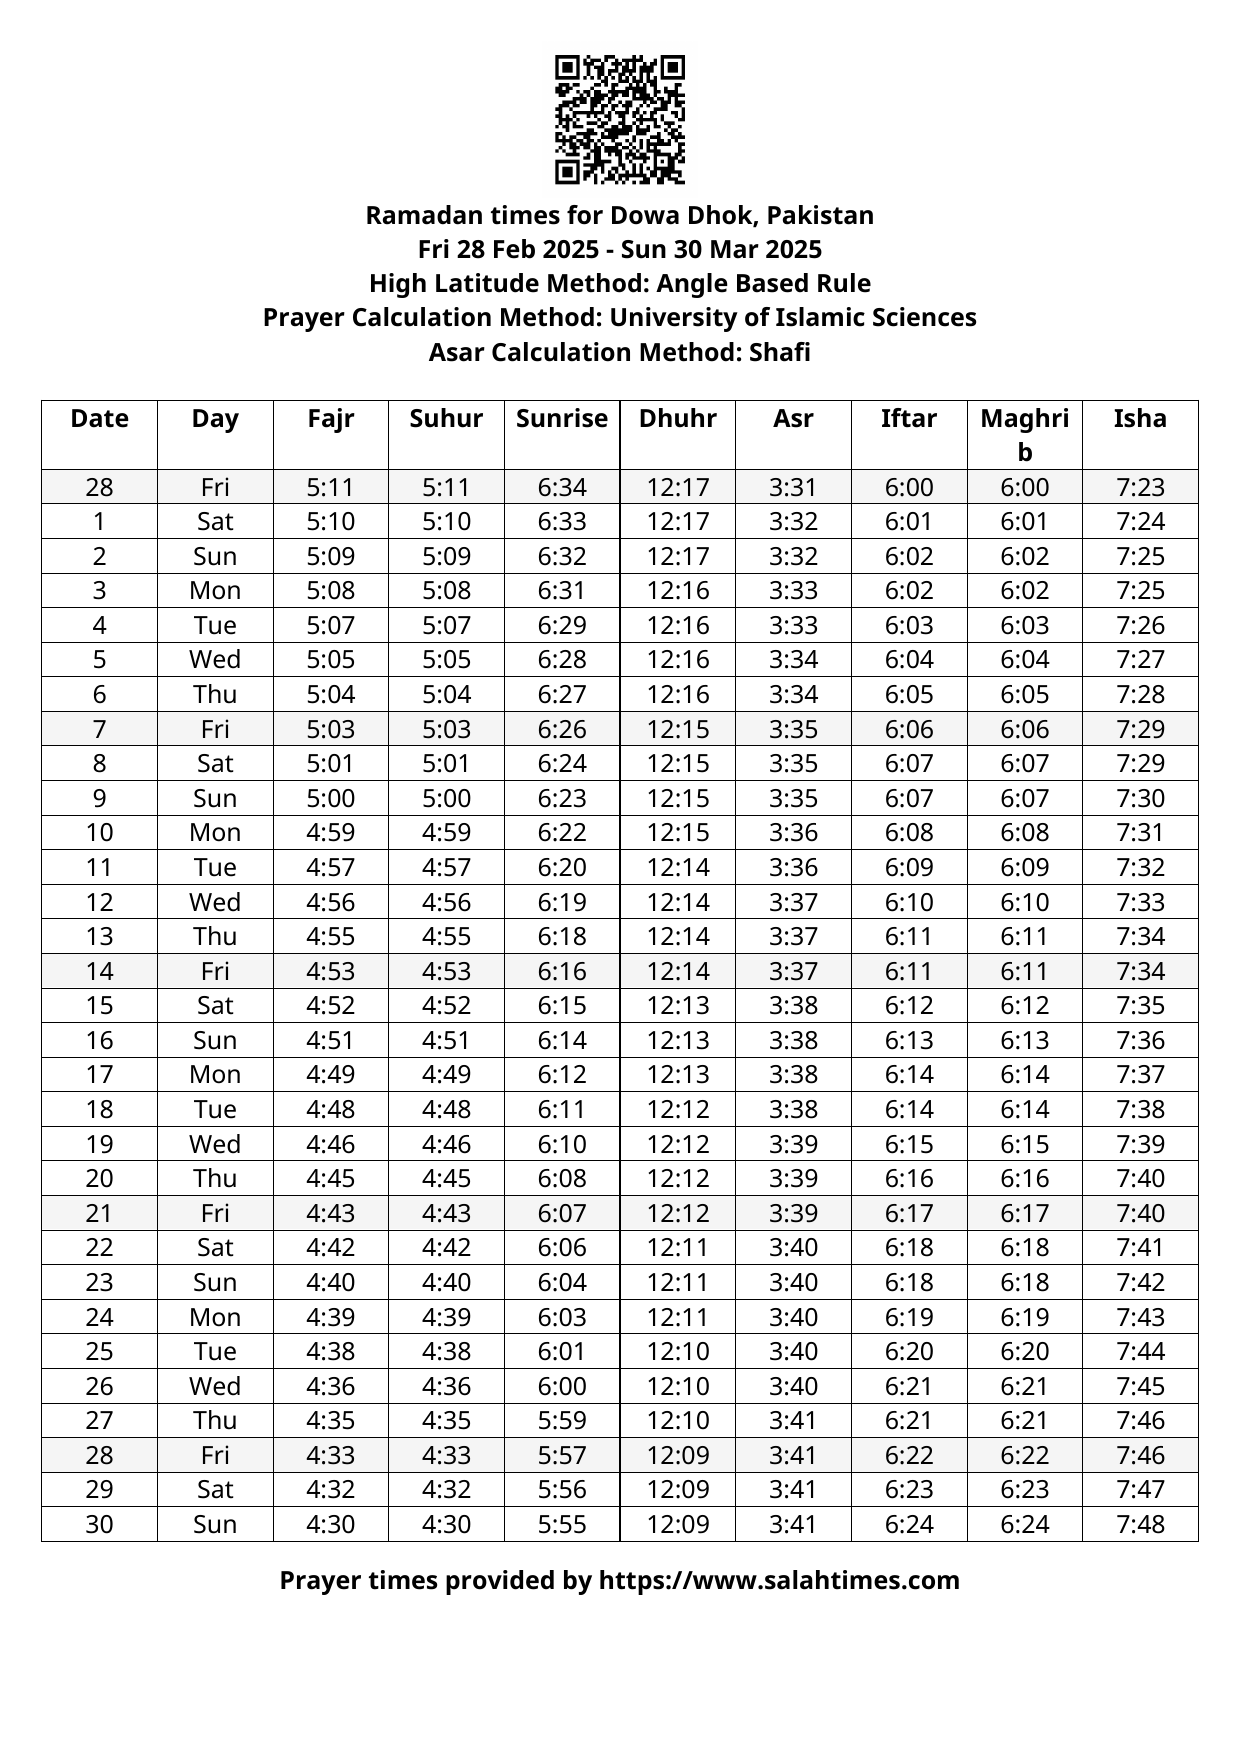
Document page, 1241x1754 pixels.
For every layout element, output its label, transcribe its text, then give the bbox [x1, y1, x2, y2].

table_cell 6:28 [505, 643, 619, 676]
table_cell 4:32 [389, 1473, 504, 1506]
table_cell 6:29 [505, 608, 619, 642]
table_cell 5:07 [274, 608, 388, 642]
table_cell 6:22 [505, 816, 619, 849]
table_cell 12:13 [621, 1058, 735, 1091]
table_cell 5:55 [505, 1507, 619, 1541]
table_cell 3:35 [736, 712, 851, 745]
table_cell 12:17 [621, 539, 735, 572]
table_cell 12:12 [621, 1127, 735, 1160]
table_cell Wed [158, 643, 273, 676]
table_cell 7:32 [1083, 850, 1198, 884]
table_cell 4:59 [274, 816, 388, 849]
table_cell 28 [42, 470, 157, 503]
table_cell 12:09 [621, 1507, 735, 1541]
table_cell 6:11 [968, 954, 1082, 987]
table_cell Sat [158, 504, 273, 538]
table_cell 6:24 [505, 746, 619, 780]
table_cell 6:16 [968, 1161, 1082, 1195]
table_cell 6:27 [505, 677, 619, 711]
text High Latitude Method: Angle Based Rule [42, 266, 1198, 300]
table_cell 6:15 [852, 1127, 967, 1160]
table_cell 7:43 [1083, 1300, 1198, 1333]
table_cell 7:34 [1083, 954, 1198, 987]
table_cell 4:40 [274, 1265, 388, 1299]
table_cell 6:23 [968, 1473, 1082, 1506]
table_cell 6:13 [968, 1023, 1082, 1057]
table_cell 27 [42, 1404, 157, 1437]
picture [542, 41, 699, 198]
table_cell Mon [158, 816, 273, 849]
table_cell 3:40 [736, 1265, 851, 1299]
table_cell 6:14 [852, 1092, 967, 1126]
table_cell 12:15 [621, 746, 735, 780]
table_cell Sun [158, 1023, 273, 1057]
table_cell 6:02 [852, 574, 967, 607]
table_cell 3:31 [736, 470, 851, 503]
table_cell 19 [42, 1127, 157, 1160]
table_cell 12:11 [621, 1300, 735, 1333]
table_cell 7:40 [1083, 1196, 1198, 1229]
table_cell 6:00 [968, 470, 1082, 503]
table_cell 3:33 [736, 574, 851, 607]
table_cell 4:46 [389, 1127, 504, 1160]
table_cell 6:19 [968, 1300, 1082, 1333]
table_cell 4:57 [389, 850, 504, 884]
table_cell 3:39 [736, 1161, 851, 1195]
table_cell 6:23 [852, 1473, 967, 1506]
table_cell 6:23 [505, 781, 619, 814]
table_cell 7:40 [1083, 1161, 1198, 1195]
table_cell 7:33 [1083, 885, 1198, 918]
table_cell 6:07 [968, 746, 1082, 780]
table_cell 4:45 [274, 1161, 388, 1195]
table_cell 4:32 [274, 1473, 388, 1506]
table_cell 12:10 [621, 1334, 735, 1368]
table_cell 4:59 [389, 816, 504, 849]
table_cell 15 [42, 989, 157, 1022]
table_cell 28 [42, 1438, 157, 1472]
text Prayer Calculation Method: University of Islamic Sciences [42, 300, 1198, 334]
table_cell 6:07 [852, 781, 967, 814]
table_cell 6:02 [968, 539, 1082, 572]
table_cell 4:45 [389, 1161, 504, 1195]
table_cell 6:14 [852, 1058, 967, 1091]
table_cell 6:05 [852, 677, 967, 711]
table_cell 3 [42, 574, 157, 607]
table_cell 6:07 [968, 781, 1082, 814]
table_cell 4:53 [274, 954, 388, 987]
table_cell 3:41 [736, 1438, 851, 1472]
table_cell 3:39 [736, 1196, 851, 1229]
table_cell 7:46 [1083, 1404, 1198, 1437]
table_cell Mon [158, 1300, 273, 1333]
table_cell 5:01 [389, 746, 504, 780]
table_cell 3:33 [736, 608, 851, 642]
table_cell 5:09 [274, 539, 388, 572]
table_cell 29 [42, 1473, 157, 1506]
table_cell 4:43 [389, 1196, 504, 1229]
table_cell 12:09 [621, 1438, 735, 1472]
table_cell 6:21 [852, 1404, 967, 1437]
table_header Sunrise [505, 401, 619, 469]
table_cell 7:48 [1083, 1507, 1198, 1541]
table_cell 7 [42, 712, 157, 745]
table_cell 3:39 [736, 1127, 851, 1160]
table_cell 6:04 [852, 643, 967, 676]
table_cell Fri [158, 1196, 273, 1229]
table_cell 6:20 [505, 850, 619, 884]
table_cell 4:56 [274, 885, 388, 918]
table_cell 7:31 [1083, 816, 1198, 849]
table_cell Fri [158, 712, 273, 745]
table_cell Thu [158, 1161, 273, 1195]
table_cell 12:10 [621, 1404, 735, 1437]
table_cell Sat [158, 1473, 273, 1506]
table_cell 4:35 [389, 1404, 504, 1437]
table_cell 7:25 [1083, 574, 1198, 607]
table_cell Wed [158, 885, 273, 918]
table_cell 9 [42, 781, 157, 814]
table_cell 7:28 [1083, 677, 1198, 711]
table_cell 6:21 [968, 1369, 1082, 1402]
table_cell Sun [158, 1507, 273, 1541]
table_cell 5:04 [389, 677, 504, 711]
table_cell 4:48 [389, 1092, 504, 1126]
table_cell 16 [42, 1023, 157, 1057]
table_cell 4:49 [274, 1058, 388, 1091]
table_cell 7:45 [1083, 1369, 1198, 1402]
table_cell 3:41 [736, 1404, 851, 1437]
table_cell 5:08 [389, 574, 504, 607]
table_cell 6:11 [852, 919, 967, 953]
table_cell 4 [42, 608, 157, 642]
table_cell Sat [158, 746, 273, 780]
table_cell 7:27 [1083, 643, 1198, 676]
table_cell 4:33 [389, 1438, 504, 1472]
table_cell 21 [42, 1196, 157, 1229]
table_cell 12:16 [621, 643, 735, 676]
table_cell 5:08 [274, 574, 388, 607]
table_cell 4:57 [274, 850, 388, 884]
table_cell 4:55 [274, 919, 388, 953]
table_cell 5:05 [389, 643, 504, 676]
table_cell 6:22 [852, 1438, 967, 1472]
table_cell 2 [42, 539, 157, 572]
table_cell 7:46 [1083, 1438, 1198, 1472]
table_cell 6:12 [505, 1058, 619, 1091]
table_cell 5:56 [505, 1473, 619, 1506]
table_cell Mon [158, 1058, 273, 1091]
table_cell 3:40 [736, 1369, 851, 1402]
table_cell 5:01 [274, 746, 388, 780]
table_header Asr [736, 401, 851, 469]
table_cell 7:35 [1083, 989, 1198, 1022]
text Prayer times provided by https://www.salahtimes.com [42, 1563, 1198, 1597]
table_cell 6:08 [505, 1161, 619, 1195]
table_cell 5:11 [389, 470, 504, 503]
table_cell 4:48 [274, 1092, 388, 1126]
table_cell 4:38 [274, 1334, 388, 1368]
table_cell 13 [42, 919, 157, 953]
table_cell 7:44 [1083, 1334, 1198, 1368]
table_cell Sun [158, 1265, 273, 1299]
table_cell 4:39 [389, 1300, 504, 1333]
table_cell 6:26 [505, 712, 619, 745]
table_cell 12:15 [621, 781, 735, 814]
table_cell 6:01 [968, 504, 1082, 538]
table_cell 5:05 [274, 643, 388, 676]
table_cell 12 [42, 885, 157, 918]
table_cell Thu [158, 677, 273, 711]
table_cell 6:14 [968, 1058, 1082, 1091]
table_cell 7:38 [1083, 1092, 1198, 1126]
table_cell 12:16 [621, 608, 735, 642]
table_cell 11 [42, 850, 157, 884]
table_cell 30 [42, 1507, 157, 1541]
table_header Dhuhr [621, 401, 735, 469]
table_cell 23 [42, 1265, 157, 1299]
table_cell 6:03 [852, 608, 967, 642]
table_cell 3:37 [736, 919, 851, 953]
table_cell 6:17 [852, 1196, 967, 1229]
table_cell 6:20 [968, 1334, 1082, 1368]
table_cell 6:06 [852, 712, 967, 745]
table_cell Sun [158, 539, 273, 572]
table_cell 6:02 [968, 574, 1082, 607]
table_cell Fri [158, 954, 273, 987]
table_cell 6:12 [852, 989, 967, 1022]
table_cell 6:07 [852, 746, 967, 780]
table_cell 7:29 [1083, 746, 1198, 780]
table_cell 4:55 [389, 919, 504, 953]
table_cell Thu [158, 1404, 273, 1437]
table_cell 5:00 [389, 781, 504, 814]
table_cell 4:38 [389, 1334, 504, 1368]
table_cell 3:34 [736, 643, 851, 676]
table_cell 3:36 [736, 816, 851, 849]
table_cell 3:41 [736, 1473, 851, 1506]
table_cell 1 [42, 504, 157, 538]
table_cell 4:36 [274, 1369, 388, 1402]
table_cell 7:41 [1083, 1231, 1198, 1264]
table_cell 6:07 [505, 1196, 619, 1229]
table_cell 6:24 [852, 1507, 967, 1541]
table_cell 6:02 [852, 539, 967, 572]
table_cell 26 [42, 1369, 157, 1402]
table_cell 10 [42, 816, 157, 849]
table_cell 12:12 [621, 1092, 735, 1126]
table_cell Tue [158, 1334, 273, 1368]
table_cell 4:49 [389, 1058, 504, 1091]
table_cell Wed [158, 1369, 273, 1402]
table_cell 3:38 [736, 1023, 851, 1057]
table_cell 6:31 [505, 574, 619, 607]
table_cell 6:09 [852, 850, 967, 884]
table_cell 6:17 [968, 1196, 1082, 1229]
table_cell 5:11 [274, 470, 388, 503]
table_header Isha [1083, 401, 1198, 469]
table_cell 7:25 [1083, 539, 1198, 572]
table_cell 4:46 [274, 1127, 388, 1160]
table_cell 4:53 [389, 954, 504, 987]
table_cell 20 [42, 1161, 157, 1195]
table_cell 4:36 [389, 1369, 504, 1402]
table_cell 25 [42, 1334, 157, 1368]
table_cell 7:30 [1083, 781, 1198, 814]
text Asar Calculation Method: Shafi [42, 334, 1198, 368]
table_cell 6:06 [505, 1231, 619, 1264]
table_cell 3:37 [736, 954, 851, 987]
table_cell 12:16 [621, 677, 735, 711]
table_cell 22 [42, 1231, 157, 1264]
table_cell Fri [158, 1438, 273, 1472]
table_cell Sun [158, 781, 273, 814]
table_cell 12:17 [621, 470, 735, 503]
table_cell 4:52 [274, 989, 388, 1022]
table_cell 6:10 [505, 1127, 619, 1160]
table_cell 5 [42, 643, 157, 676]
table_cell 7:47 [1083, 1473, 1198, 1506]
table_cell 7:36 [1083, 1023, 1198, 1057]
table_cell 6:13 [852, 1023, 967, 1057]
table_cell 6:04 [505, 1265, 619, 1299]
table_cell 3:37 [736, 885, 851, 918]
table_cell 6:15 [505, 989, 619, 1022]
table_cell 4:30 [389, 1507, 504, 1541]
table_cell 7:42 [1083, 1265, 1198, 1299]
table_cell 6:15 [968, 1127, 1082, 1160]
table_cell 5:03 [389, 712, 504, 745]
table_cell 5:00 [274, 781, 388, 814]
table_cell 12:15 [621, 816, 735, 849]
table_cell 6:18 [968, 1265, 1082, 1299]
table_cell 5:07 [389, 608, 504, 642]
table_cell 6:00 [852, 470, 967, 503]
table_cell 6:12 [968, 989, 1082, 1022]
table_cell 3:34 [736, 677, 851, 711]
table_cell 6:11 [968, 919, 1082, 953]
table_cell 6:03 [968, 608, 1082, 642]
table_cell 12:15 [621, 712, 735, 745]
table_cell Tue [158, 608, 273, 642]
table_cell 6:04 [968, 643, 1082, 676]
table_header Fajr [274, 401, 388, 469]
table_cell 4:42 [389, 1231, 504, 1264]
table_cell 7:24 [1083, 504, 1198, 538]
table_cell 7:26 [1083, 608, 1198, 642]
table_cell 12:13 [621, 989, 735, 1022]
table_cell 5:10 [274, 504, 388, 538]
table_cell 4:56 [389, 885, 504, 918]
table_cell 6:14 [968, 1092, 1082, 1126]
table_cell 3:40 [736, 1231, 851, 1264]
table_cell 17 [42, 1058, 157, 1091]
table_cell Sat [158, 1231, 273, 1264]
table_cell 3:35 [736, 781, 851, 814]
table_cell 6:05 [968, 677, 1082, 711]
table_cell Sat [158, 989, 273, 1022]
table_cell 6:18 [968, 1231, 1082, 1264]
table_cell 6:01 [852, 504, 967, 538]
table_header Suhur [389, 401, 504, 469]
table_cell 7:23 [1083, 470, 1198, 503]
table_cell 5:59 [505, 1404, 619, 1437]
table_cell 4:51 [389, 1023, 504, 1057]
table_header Date [42, 401, 157, 469]
table_cell 4:52 [389, 989, 504, 1022]
table_cell 6 [42, 677, 157, 711]
table_cell 14 [42, 954, 157, 987]
table_cell 6:00 [505, 1369, 619, 1402]
table_cell 6:01 [505, 1334, 619, 1368]
table_cell 6:20 [852, 1334, 967, 1368]
table_cell 6:18 [852, 1231, 967, 1264]
table_cell 6:16 [852, 1161, 967, 1195]
table_cell 12:14 [621, 919, 735, 953]
table_cell 12:12 [621, 1196, 735, 1229]
table_cell 12:12 [621, 1161, 735, 1195]
table_cell 12:14 [621, 954, 735, 987]
table_cell 3:41 [736, 1507, 851, 1541]
table_cell 12:14 [621, 850, 735, 884]
table_cell 6:06 [968, 712, 1082, 745]
table_cell 6:10 [968, 885, 1082, 918]
table_cell 4:51 [274, 1023, 388, 1057]
table_cell 6:32 [505, 539, 619, 572]
table_cell Mon [158, 574, 273, 607]
table_cell 4:33 [274, 1438, 388, 1472]
table_cell 6:19 [852, 1300, 967, 1333]
text Ramadan times for Dowa Dhok, Pakistan [42, 198, 1198, 232]
table_cell 12:11 [621, 1265, 735, 1299]
table_cell 6:18 [505, 919, 619, 953]
text Fri 28 Feb 2025 - Sun 30 Mar 2025 [42, 232, 1198, 266]
table_cell 6:34 [505, 470, 619, 503]
table_cell 6:22 [968, 1438, 1082, 1472]
table_cell 6:14 [505, 1023, 619, 1057]
table_header Maghrib [968, 401, 1082, 469]
table_cell 6:21 [968, 1404, 1082, 1437]
table_cell 3:40 [736, 1334, 851, 1368]
table_header Iftar [852, 401, 967, 469]
table_cell 6:11 [852, 954, 967, 987]
table_cell 7:34 [1083, 919, 1198, 953]
table_cell 7:29 [1083, 712, 1198, 745]
table_cell 3:32 [736, 539, 851, 572]
table_cell 5:09 [389, 539, 504, 572]
table_cell 12:16 [621, 574, 735, 607]
table_cell 6:24 [968, 1507, 1082, 1541]
table_cell Tue [158, 1092, 273, 1126]
table_cell 3:32 [736, 504, 851, 538]
table_cell 18 [42, 1092, 157, 1126]
table_cell 6:08 [852, 816, 967, 849]
table_cell 3:36 [736, 850, 851, 884]
table_header Day [158, 401, 273, 469]
table_cell 6:03 [505, 1300, 619, 1333]
table_cell 6:33 [505, 504, 619, 538]
table_cell 6:19 [505, 885, 619, 918]
table_cell 24 [42, 1300, 157, 1333]
table_cell Thu [158, 919, 273, 953]
table_cell 3:38 [736, 1092, 851, 1126]
table_cell 3:38 [736, 1058, 851, 1091]
table_cell 4:30 [274, 1507, 388, 1541]
table_cell Wed [158, 1127, 273, 1160]
table_cell 4:35 [274, 1404, 388, 1437]
table_cell 7:37 [1083, 1058, 1198, 1091]
table_cell 3:35 [736, 746, 851, 780]
table_cell 12:10 [621, 1369, 735, 1402]
table_cell 6:16 [505, 954, 619, 987]
table_cell 5:04 [274, 677, 388, 711]
table_cell 12:11 [621, 1231, 735, 1264]
table_cell 4:42 [274, 1231, 388, 1264]
table_cell 4:43 [274, 1196, 388, 1229]
table_cell 3:40 [736, 1300, 851, 1333]
table_cell 7:39 [1083, 1127, 1198, 1160]
table_cell 6:08 [968, 816, 1082, 849]
table_cell 6:18 [852, 1265, 967, 1299]
table_cell 6:11 [505, 1092, 619, 1126]
table_cell 6:09 [968, 850, 1082, 884]
table_cell 8 [42, 746, 157, 780]
table_cell 12:09 [621, 1473, 735, 1506]
table_cell Tue [158, 850, 273, 884]
table_cell 6:10 [852, 885, 967, 918]
table_cell 12:13 [621, 1023, 735, 1057]
table_cell 5:03 [274, 712, 388, 745]
table_cell Fri [158, 470, 273, 503]
table_cell 6:21 [852, 1369, 967, 1402]
table_cell 5:10 [389, 504, 504, 538]
table_cell 12:17 [621, 504, 735, 538]
table_cell 5:57 [505, 1438, 619, 1472]
table_cell 12:14 [621, 885, 735, 918]
table_cell 3:38 [736, 989, 851, 1022]
table_cell 4:40 [389, 1265, 504, 1299]
table_cell 4:39 [274, 1300, 388, 1333]
